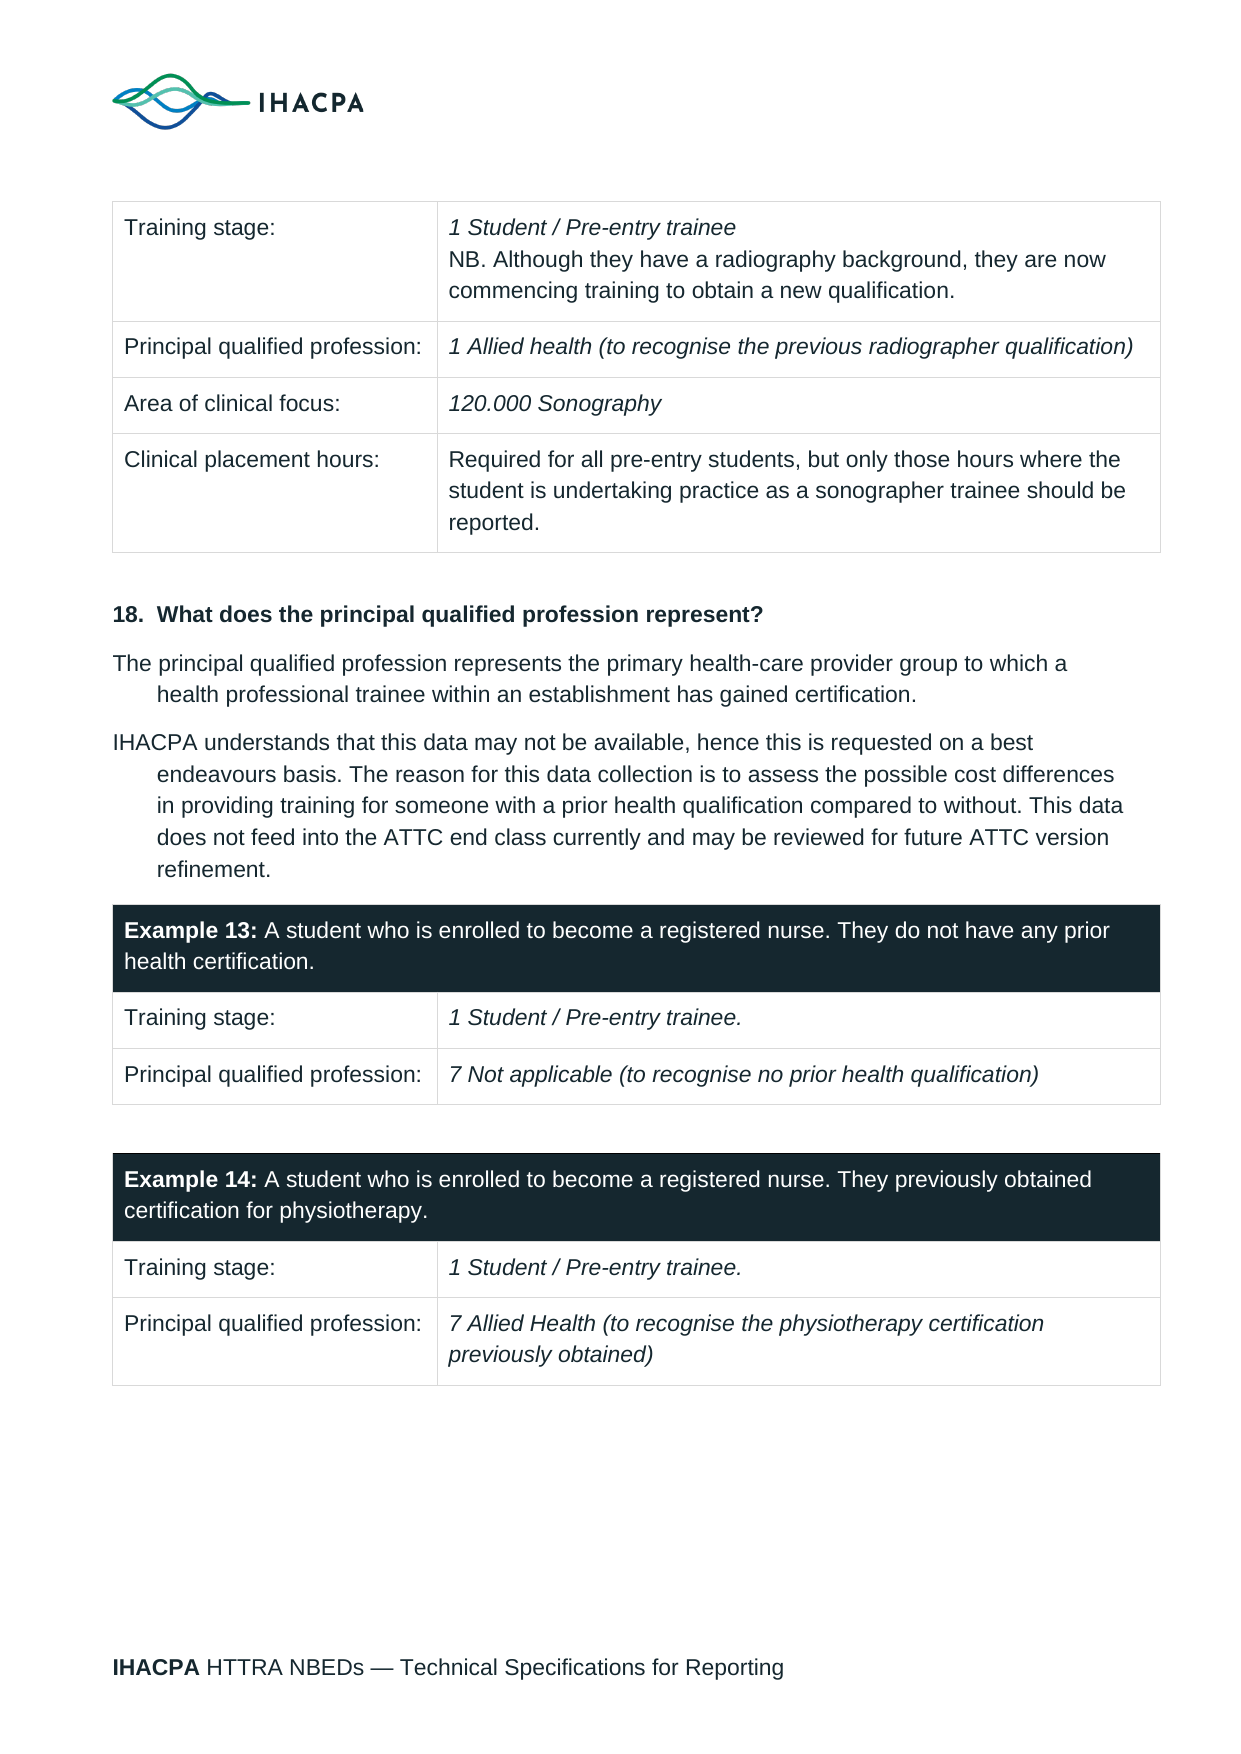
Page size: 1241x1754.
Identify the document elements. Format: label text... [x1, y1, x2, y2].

table_cell Training stage: [113, 1242, 437, 1297]
table_cell Principal qualified profession: [113, 322, 437, 377]
table_cell Principal qualified profession: [113, 1298, 437, 1385]
table_cell Required for all pre-entry students, but only those hours where the student is undertaking practice as a sonographer trainee should be reported. [438, 434, 1160, 552]
table_cell 1 Student / Pre-entry trainee. [438, 1242, 1160, 1297]
text IHACPA understands that this data may not be available, hence this is requested on a best endeavours basis. The reason for this data collection is to assess the possible cost differences in providing training for someone with a prior health qualification compared to without. This data does not feed into the ATTC end class currently and may be reviewed for future ATTC version refinement. [112, 729, 1128, 882]
table_header Example 13: A student who is enrolled to become a registered nurse. They do not have any prior health certification. [113, 905, 1160, 992]
table_header Example 14: A student who is enrolled to become a registered nurse. They previously obtained certification for physiotherapy. [113, 1154, 1160, 1241]
table_cell 120.000 Sonography [438, 378, 1160, 433]
list What does the principal qualified profession represent? [112, 601, 1128, 628]
table_cell 1 Student / Pre-entry trainee NB. Although they have a radiography background, they are now commencing training to obtain a new qualification. [438, 202, 1160, 321]
table_cell 7 Allied Health (to recognise the physiotherapy certification previously obtained) [438, 1298, 1160, 1385]
table_cell 7 Not applicable (to recognise no prior health qualification) [438, 1049, 1160, 1104]
table_cell 1 Student / Pre-entry trainee. [438, 993, 1160, 1048]
text The principal qualified profession represents the primary health-care provider group to which a health professional trainee within an establishment has gained certification. [112, 649, 1128, 707]
table_cell Training stage: [113, 202, 437, 321]
picture [112, 73, 364, 130]
table_cell Area of clinical focus: [113, 378, 437, 433]
table_cell Clinical placement hours: [113, 434, 437, 552]
table_cell 1 Allied health (to recognise the previous radiographer qualification) [438, 322, 1160, 377]
table_cell Training stage: [113, 993, 437, 1048]
table_cell Principal qualified profession: [113, 1049, 437, 1104]
